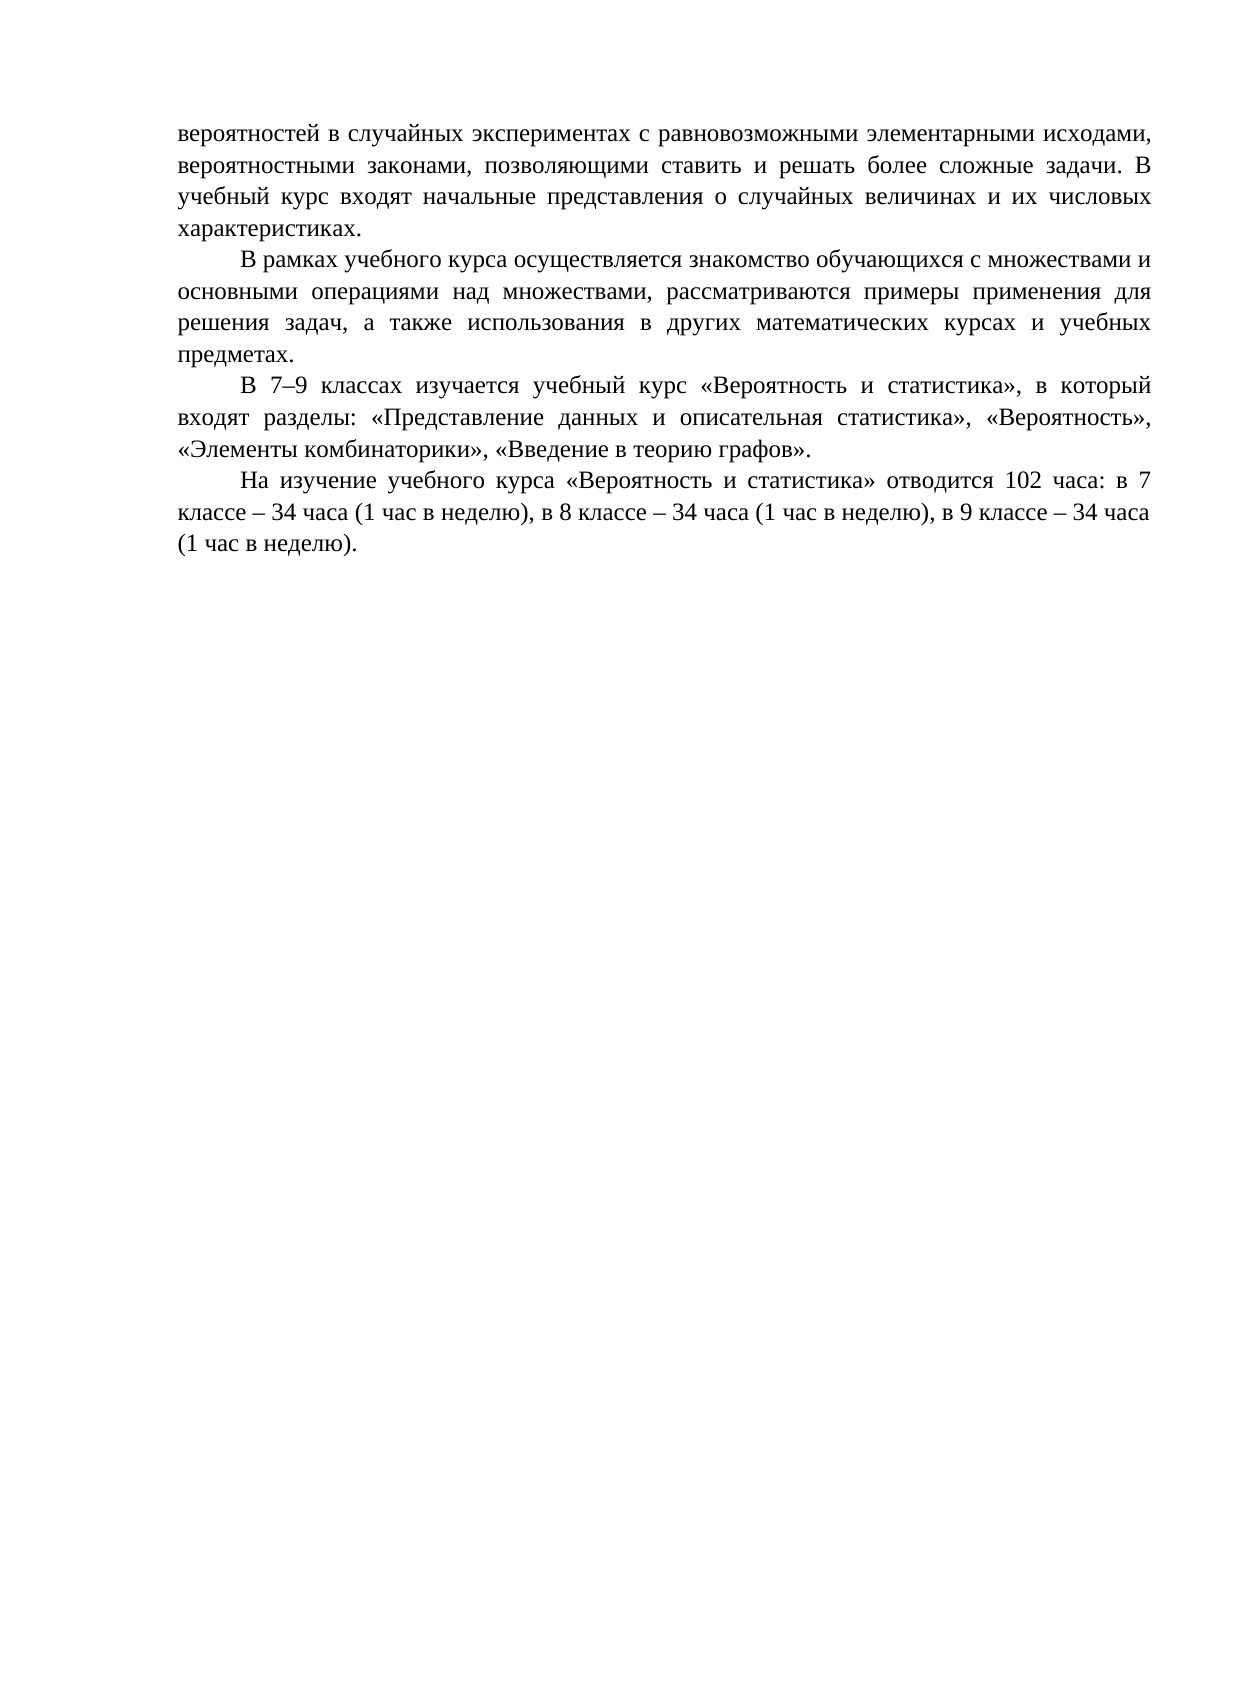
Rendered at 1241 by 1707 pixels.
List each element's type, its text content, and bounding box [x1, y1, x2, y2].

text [177, 118, 1152, 242]
text ‌‌‌На изучение учебного курса «Вероятность и статистика» отводится 102 часа: в 7 классе – 34 часа (1 час в неделю), в 8 классе – 34 часа (1 час в неделю), в 9 классе – 34 часа (1 час в неделю).‌‌ [177, 465, 1152, 557]
text В рамках учебного курса осуществляется знакомство обучающихся с множествами и основными операциями над множествами, рассматриваются примеры применения для решения задач, а также использования в других математических курсах и учебных предметах. [177, 244, 1152, 368]
text В 7–9 классах изучается учебный курс «Вероятность и статистика», в который входят разделы: «Представление данных и описательная статистика», «Вероятность», «Элементы комбинаторики», «Введение в теорию графов». [177, 371, 1152, 462]
